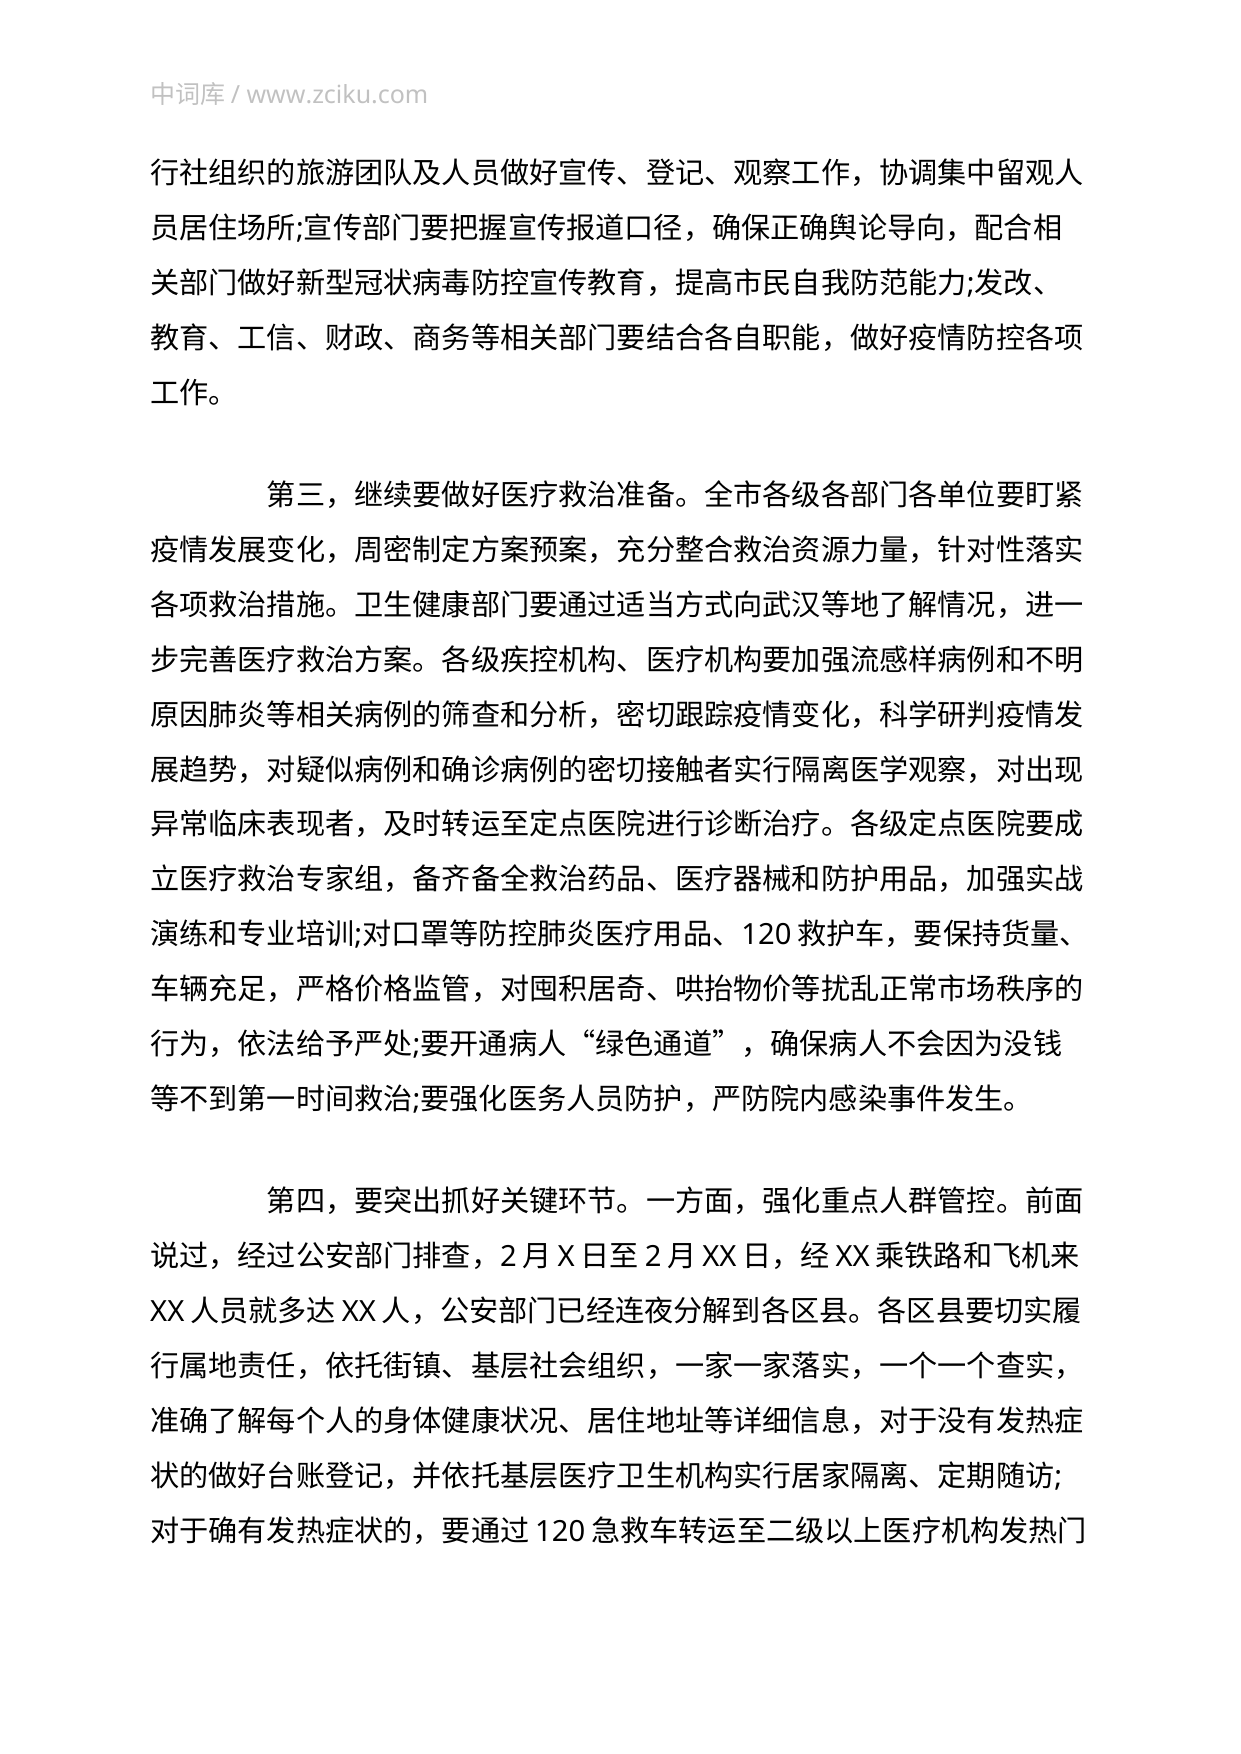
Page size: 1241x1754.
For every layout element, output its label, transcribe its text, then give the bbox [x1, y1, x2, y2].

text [150, 1178, 1090, 1550]
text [150, 150, 1090, 412]
text 第三，继续要做好医疗救治准备。全市各级各部门各单位要盯紧疫情发展变化，周密制定方案预案，充分整合救治资源力量，针对性落实各项救治措施。卫生健康部门要通过适当方式向武汉等地了解情况，进一步完善医疗救治方案。各级疾控机构、医疗机构要加强流感样病例和不明原因肺炎等相关病例的筛查和分析，密切跟踪疫情变化，科学研判疫情发展趋势，对疑似病例和确诊病例的密切接触者实行隔离医学观察，对出现异常临床表现者，及时转运至定点医院进行诊断治疗。各级定点医院要成立医疗救治专家组，备齐备全救治药品、医疗器械和防护用品，加强实战演练和专业培训;对口罩等防控肺炎医疗用品、120救护车，要保持货量、车辆充足，严格价格监管，对囤积居奇、哄抬物价等扰乱正常市场秩序的行为，依法给予严处;要开通病人“绿色通道”，确保病人不会因为没钱等不到第一时间救治;要强化医务人员防护，严防院内感染事件发生。 [150, 472, 1090, 1118]
